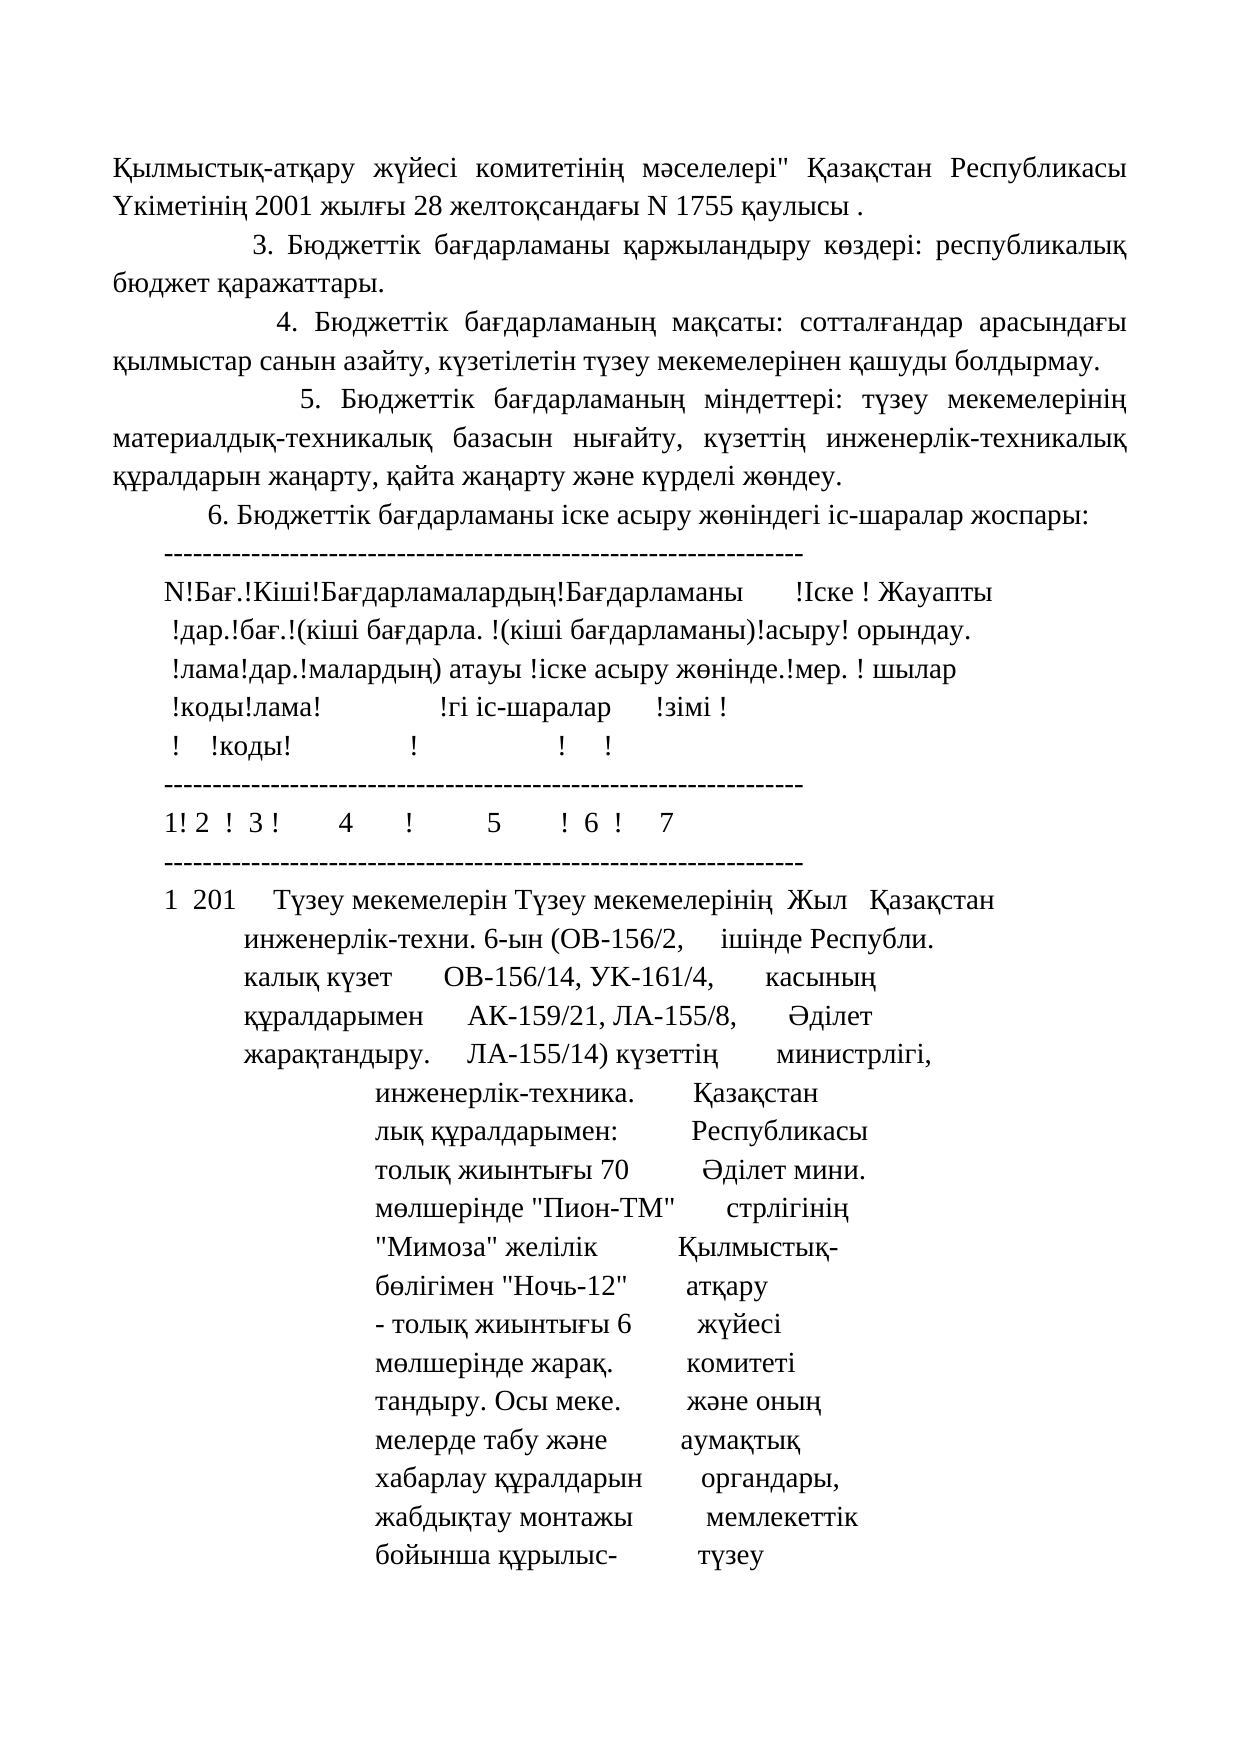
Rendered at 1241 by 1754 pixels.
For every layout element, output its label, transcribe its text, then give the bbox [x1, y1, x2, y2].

text жабдықтау монтажы мемлекеттік [112, 1499, 1128, 1532]
text калық күзет OB-156/14, УK-161/4, касының [112, 959, 1128, 993]
text 4. Бюджеттiк бағдарламаның мақсаты: сотталғандар арасындағы қылмыстар санын азайту, күзетілетін түзеу мекемелерiнен қашуды болдырмау. [112, 304, 1128, 376]
text мөлшерінде "Пион-ТМ" стрлігінің [112, 1191, 1128, 1224]
text !лама!дар.!малардың) атауы !іске асыру жөнінде.!мер. ! шылар [112, 651, 1128, 684]
text лық құралдарымен: Республикасы [112, 1113, 1128, 1147]
text 3. Бюджеттiк бағдарламаны қаржыландыру көздерi: республикалық бюджет қаражаттары. [112, 227, 1128, 299]
text ------------------------------------------------------------------ [112, 844, 1128, 877]
text ------------------------------------------------------------------ [112, 535, 1128, 569]
text !коды!лама! !гі іс-шаралар !зімі ! [112, 689, 1128, 723]
text мөлшерінде жарақ. комитеті [112, 1345, 1128, 1378]
text құралдарымен АК-159/21, ЛА-155/8, Әділет [112, 998, 1128, 1031]
text 1 201 Түзеу мекемелерiн Түзеу мекемелерiнің Жыл Қазақстан [112, 882, 1128, 916]
text 6. Бюджеттiк бағдарламаны iске асыру жөніндегi iс-шаралар жоспары: [112, 497, 1128, 530]
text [112, 150, 1128, 222]
text мелерде табу және аумақтық [112, 1422, 1128, 1455]
text инженерлік-техни. 6-ын (OB-156/2, ішінде Республи. [112, 921, 1128, 954]
text - толық жиынтығы 6 жүйесі [112, 1306, 1128, 1340]
text бойынша құрылыс- түзеу [112, 1537, 1128, 1571]
text 1! 2 ! 3 ! 4 ! 5 ! 6 ! 7 [112, 805, 1128, 839]
text N!Бағ.!Кіші!Бағдарламалардың!Бағдарламаны !Іске ! Жауапты [112, 574, 1128, 607]
text жарақтандыру. ЛА-155/14) күзеттің министрлігі, [112, 1036, 1128, 1070]
text тандыру. Осы меке. және оның [112, 1383, 1128, 1417]
text инженерлiк-техника. Қазақстан [112, 1075, 1128, 1108]
text 5. Бюджеттік бағдарламаның міндеттерi: түзеу мекемелерiнің материалдық-техникалық базасын нығайту, күзеттiң инженерлік-техникалық құралдарын жаңарту, қайта жаңарту және күрделi жөндеу. [112, 381, 1128, 492]
text хабарлау құралдарын органдары, [112, 1460, 1128, 1494]
text "Мимоза" желілік Қылмыстық- [112, 1229, 1128, 1263]
text бөлiгiмен "Ночь-12" атқару [112, 1268, 1128, 1301]
text !дар.!бағ.!(кіші бағдарла. !(кіші бағдарламаны)!асыру! орындау. [112, 612, 1128, 646]
text ! !коды! ! ! ! [112, 728, 1128, 762]
text толық жиынтығы 70 Әділет мини. [112, 1152, 1128, 1186]
text ------------------------------------------------------------------ [112, 767, 1128, 800]
